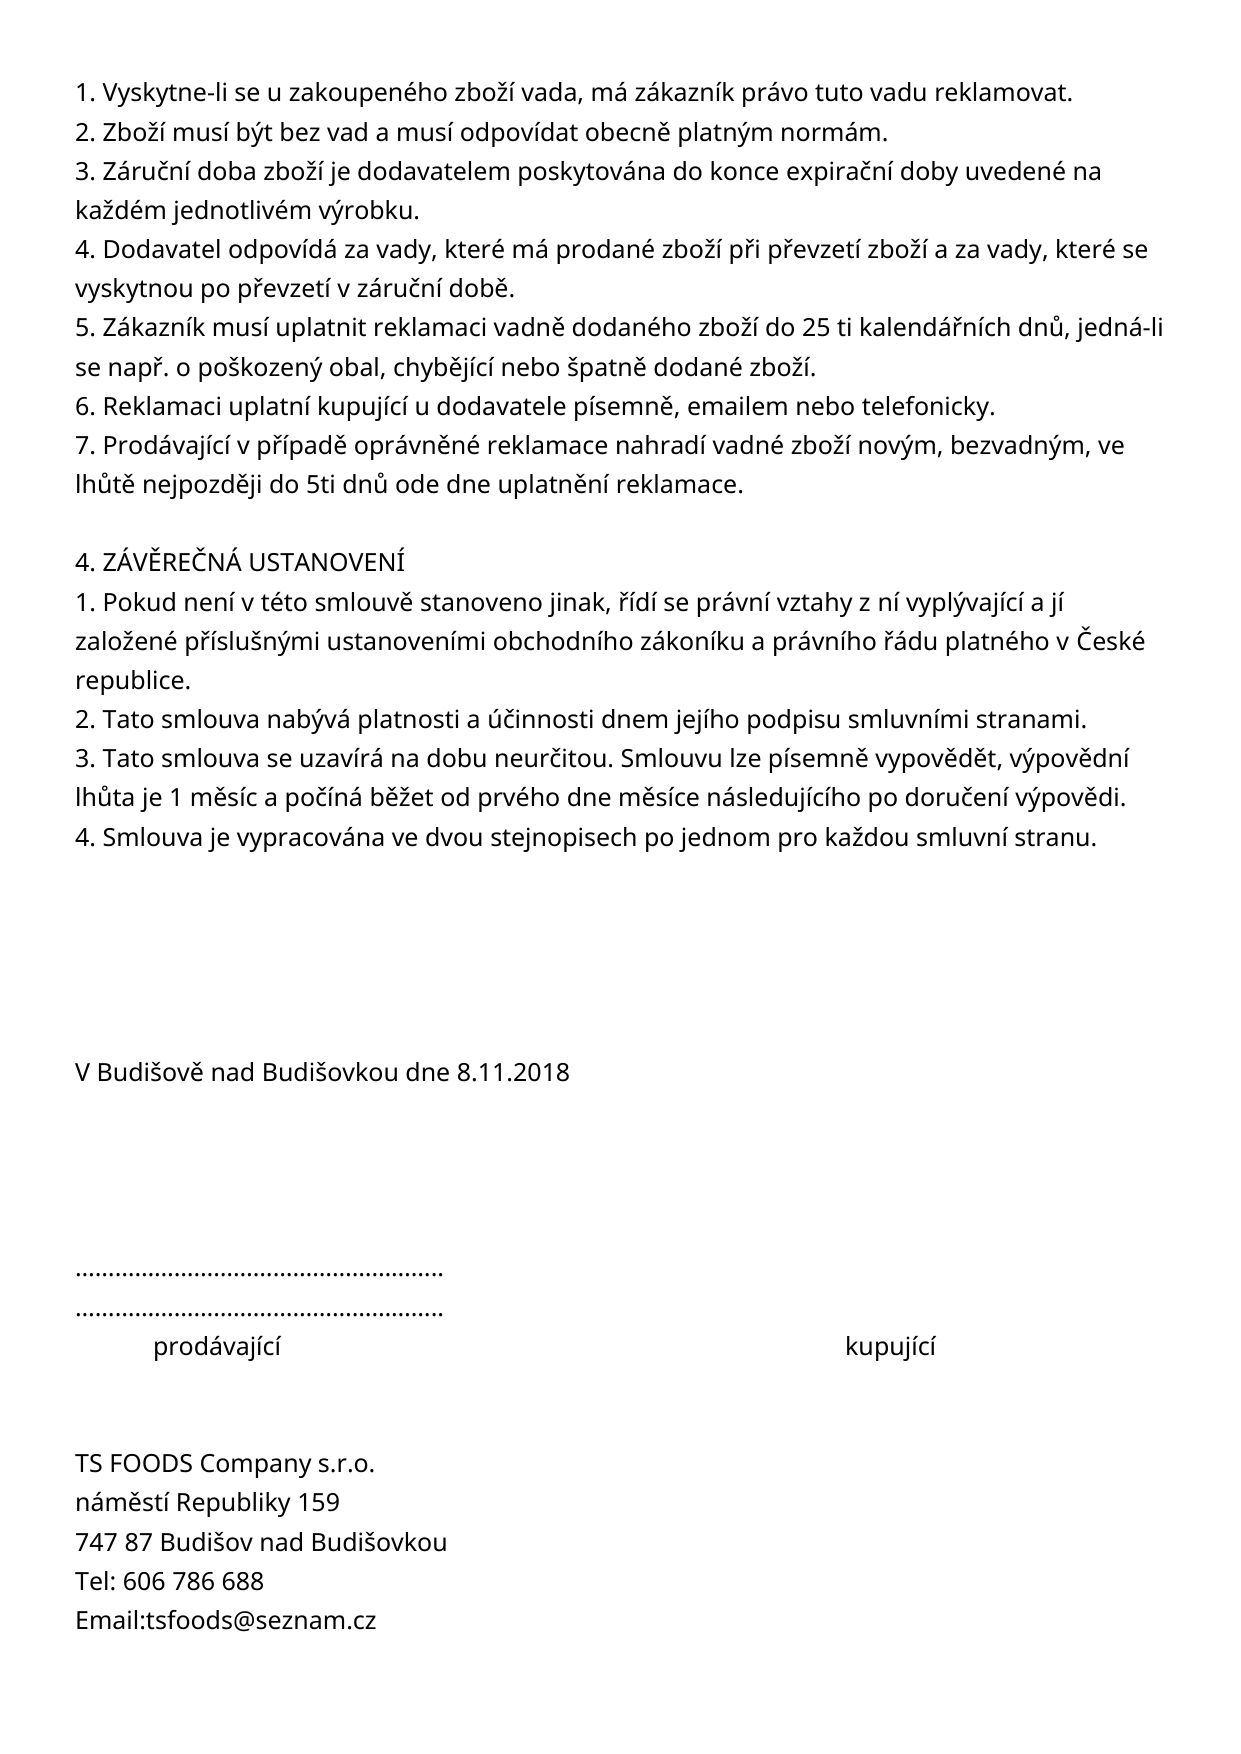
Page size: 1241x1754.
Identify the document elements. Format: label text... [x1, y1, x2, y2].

text 3. Záruční doba zboží je dodavatelem poskytována do konce expirační doby uvedené na každém jednotlivém výrobku. [75, 153, 1165, 227]
text 747 87 Budišov nad Budišovkou [75, 1524, 1165, 1558]
text 4. Smlouva je vypracována ve dvou stejnopisech po jednom pro každou smluvní stranu. [75, 819, 1165, 853]
text ……………………………………………….. ……………………………………………….. [75, 1250, 1165, 1323]
text 7. Prodávající v případě oprávněné reklamace nahradí vadné zboží novým, bezvadným, ve lhůtě nejpozději do 5ti dnů ode dne uplatnění reklamace. [75, 427, 1165, 501]
text Tel: 606 786 688 [75, 1563, 1165, 1597]
text 1. Pokud není v této smlouvě stanoveno jinak, řídí se právní vztahy z ní vyplývající a jí založené příslušnými ustanoveními obchodního zákoníku a právního řádu platného v České republice. [75, 584, 1165, 697]
text 4. Dodavatel odpovídá za vady, které má prodané zboží při převzetí zboží a za vady, které se vyskytnou po převzetí v záruční době. [75, 232, 1165, 305]
text TS FOODS Company s.r.o. [75, 1446, 1165, 1480]
text prodávající kupující [75, 1328, 1165, 1362]
text 1. Vyskytne-li se u zakoupeného zboží vada, má zákazník právo tuto vadu reklamovat. [75, 75, 1165, 109]
text 4. ZÁVĚREČNÁ USTANOVENÍ [75, 545, 1165, 579]
text 5. Zákazník musí uplatnit reklamaci vadně dodaného zboží do 25 ti kalendářních dnů, jedná-li se např. o poškozený obal, chybějící nebo špatně dodané zboží. [75, 310, 1165, 383]
text 6. Reklamaci uplatní kupující u dodavatele písemně, emailem nebo telefonicky. [75, 388, 1165, 422]
text V Budišově nad Budišovkou dne 8.11.2018 [75, 1054, 1165, 1088]
text Email:tsfoods@seznam.cz [75, 1602, 1165, 1637]
text náměstí Republiky 159 [75, 1485, 1165, 1519]
text 3. Tato smlouva se uzavírá na dobu neurčitou. Smlouvu lze písemně vypovědět, výpovědní lhůta je 1 měsíc a počíná běžet od prvého dne měsíce následujícího po doručení výpovědi. [75, 741, 1165, 814]
text 2. Tato smlouva nabývá platnosti a účinnosti dnem jejího podpisu smluvními stranami. [75, 702, 1165, 736]
text 2. Zboží musí být bez vad a musí odpovídat obecně platným normám. [75, 114, 1165, 148]
